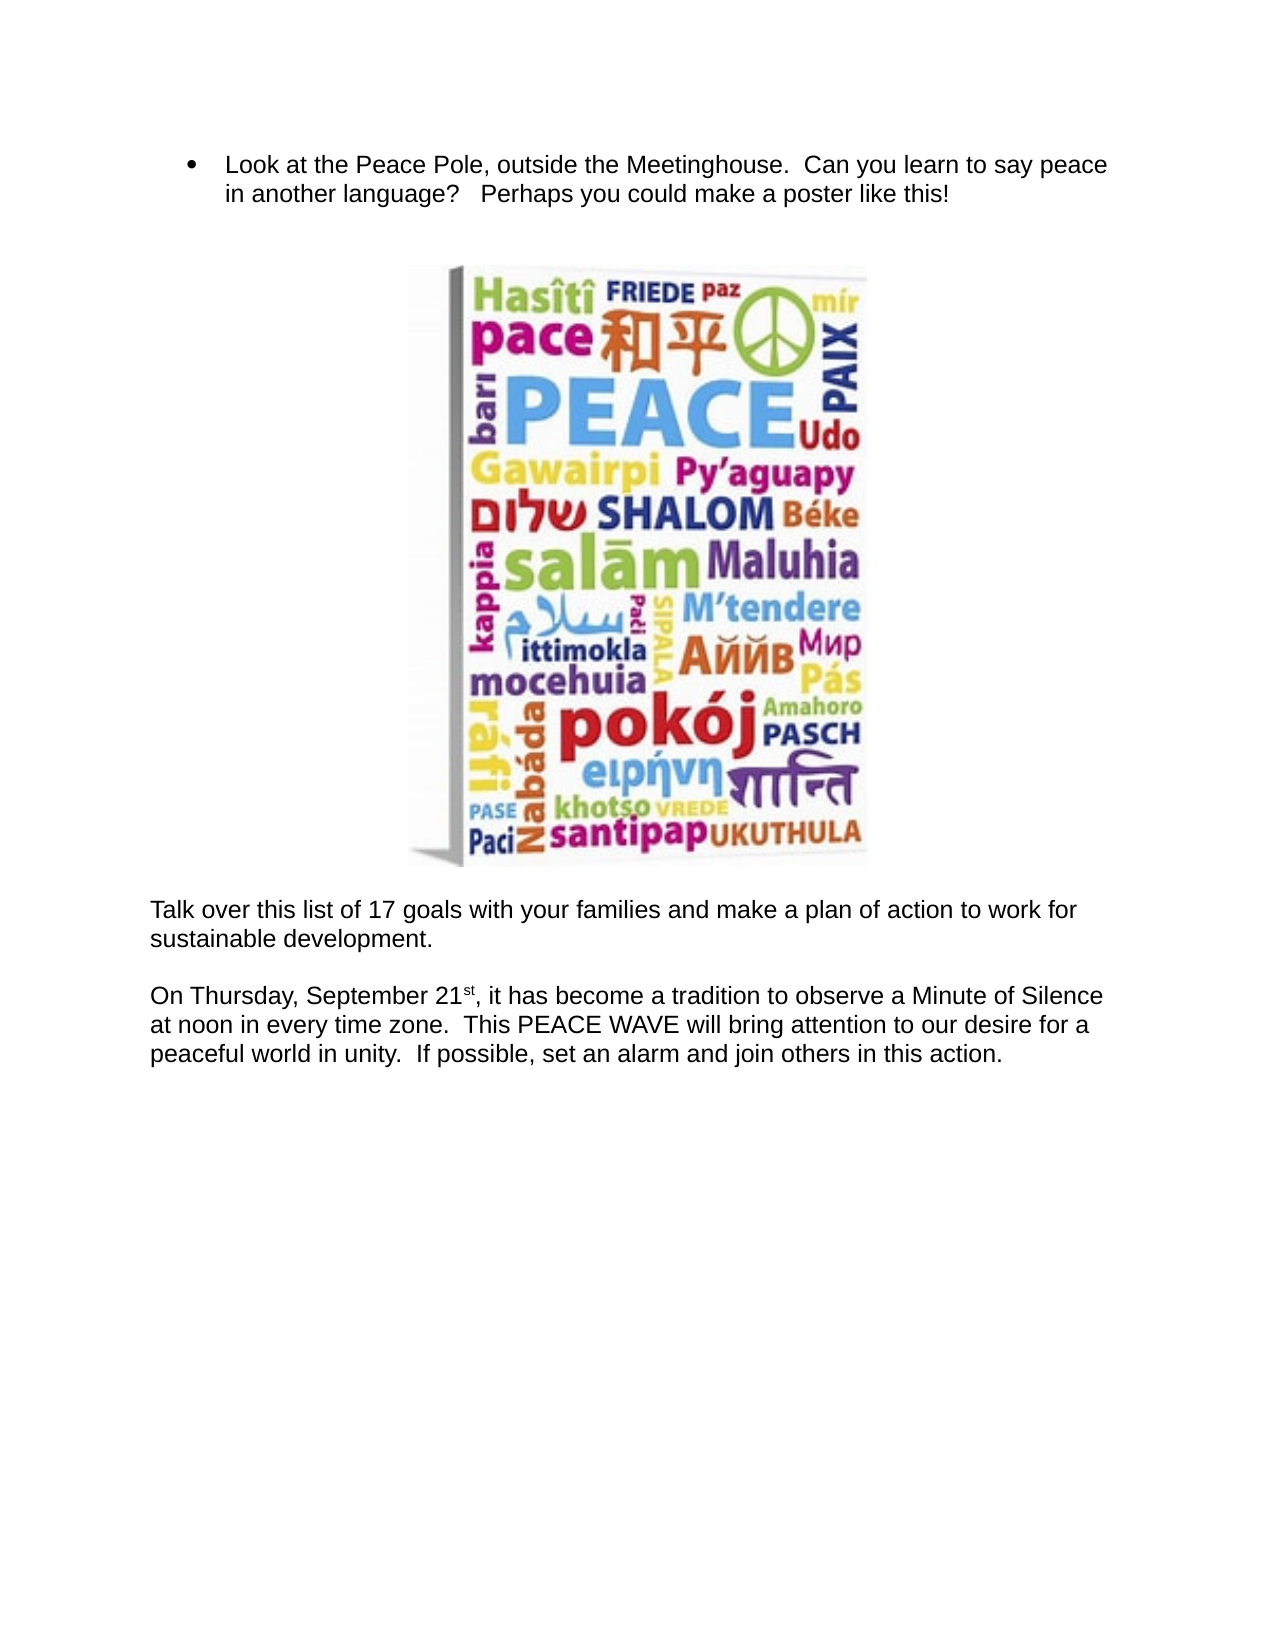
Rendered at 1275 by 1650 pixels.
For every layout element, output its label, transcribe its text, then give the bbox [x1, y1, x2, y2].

text Talk over this list of 17 goals with your families and make a plan of action to work for sustainable development. [150, 895, 1125, 953]
picture [407, 265, 868, 867]
list Look at the Peace Pole, outside the Meetinghouse. Can you learn to say peace in another language? Perhaps you could make a poster like this! [187, 150, 1125, 208]
text On Thursday, September 21st, it has become a tradition to observe a Minute of Silence at noon in every time zone. This PEACE WAVE will bring attention to our desire for a peaceful world in unity. If possible, set an alarm and join others in this action. [150, 981, 1125, 1068]
